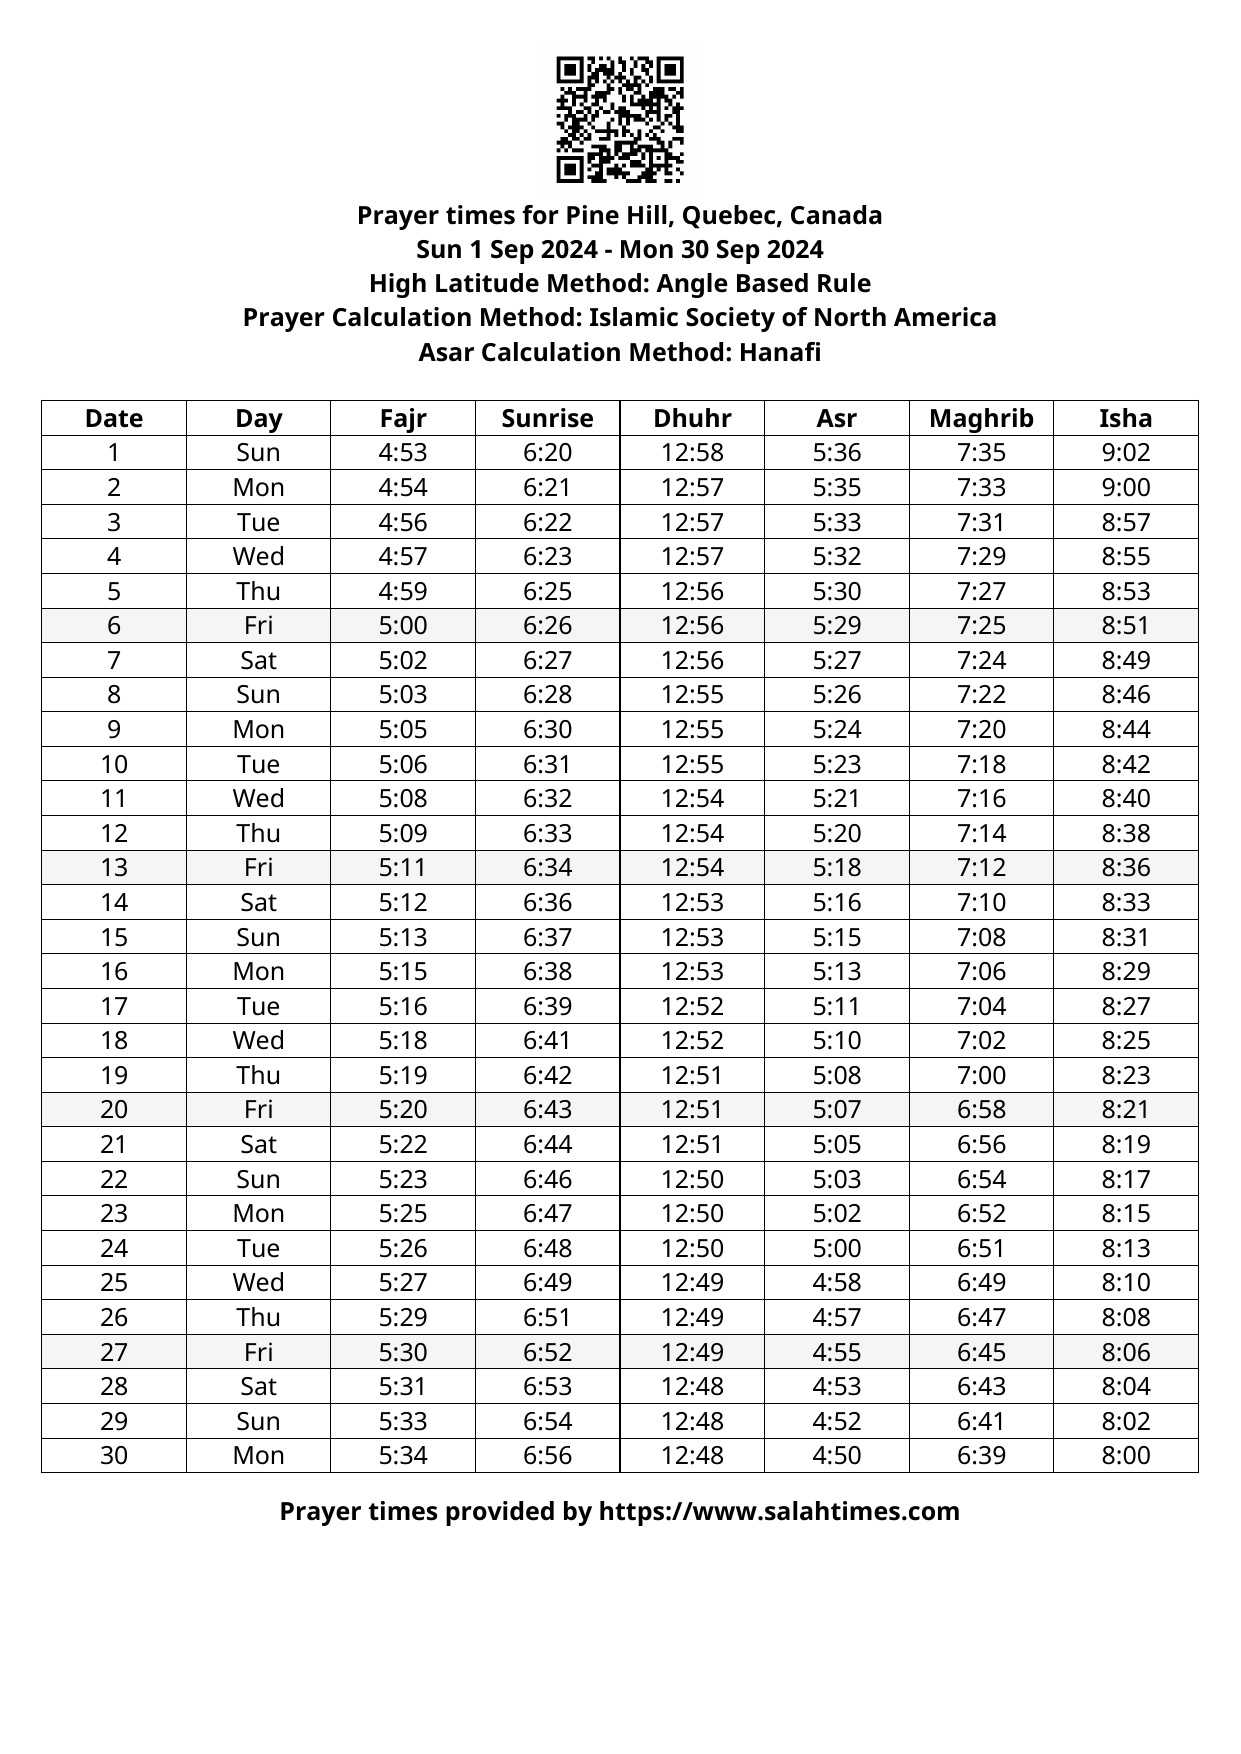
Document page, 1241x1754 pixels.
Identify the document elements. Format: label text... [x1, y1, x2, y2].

table_header Dhuhr [621, 401, 764, 434]
table_cell 5:02 [765, 1196, 909, 1230]
table_cell 6:47 [476, 1196, 619, 1230]
table_cell 12:52 [621, 1024, 764, 1057]
table_cell Tue [187, 989, 330, 1022]
table_cell 5:08 [765, 1058, 909, 1092]
table_cell 5:11 [331, 851, 475, 884]
table_cell 6:32 [476, 781, 619, 815]
table_cell 7:02 [910, 1024, 1053, 1057]
table_cell Thu [187, 574, 330, 607]
table_cell 7:08 [910, 920, 1053, 953]
table_cell 12:48 [621, 1369, 764, 1403]
table_cell Wed [187, 539, 330, 573]
table_cell 8:55 [1054, 539, 1198, 573]
table_cell 8:08 [1054, 1300, 1198, 1334]
table_cell Mon [187, 470, 330, 504]
table_cell 2 [42, 470, 186, 504]
table_cell Sun [187, 1404, 330, 1437]
table_cell 12:51 [621, 1093, 764, 1126]
table_cell 5:10 [765, 1024, 909, 1057]
table_cell 8:27 [1054, 989, 1198, 1022]
table_cell 6:52 [476, 1335, 619, 1368]
table_cell 5:13 [765, 954, 909, 988]
table_cell 12:55 [621, 747, 764, 780]
table_cell 6:45 [910, 1335, 1053, 1368]
table_cell 5:23 [765, 747, 909, 780]
table_cell 6:54 [476, 1404, 619, 1437]
table_cell 6:44 [476, 1127, 619, 1161]
table_cell Sat [187, 1369, 330, 1403]
table_cell 7:18 [910, 747, 1053, 780]
text Sun 1 Sep 2024 - Mon 30 Sep 2024 [42, 232, 1198, 266]
table_cell 5:00 [331, 609, 475, 642]
table_cell 5:16 [765, 885, 909, 919]
table_cell 6:41 [476, 1024, 619, 1057]
text Prayer Calculation Method: Islamic Society of North America [42, 300, 1198, 334]
table_cell 8:02 [1054, 1404, 1198, 1437]
table_cell 9 [42, 712, 186, 746]
table_cell 8:23 [1054, 1058, 1198, 1092]
table_cell Mon [187, 1196, 330, 1230]
table_cell 9:00 [1054, 470, 1198, 504]
table_cell 21 [42, 1127, 186, 1161]
table_cell Sun [187, 1162, 330, 1195]
table_cell 8:15 [1054, 1196, 1198, 1230]
table_cell Sun [187, 436, 330, 469]
table_cell 20 [42, 1093, 186, 1126]
table_cell 7:25 [910, 609, 1053, 642]
table_cell 22 [42, 1162, 186, 1195]
table_cell 6:52 [910, 1196, 1053, 1230]
table_cell 18 [42, 1024, 186, 1057]
table_cell 5:11 [765, 989, 909, 1022]
table_cell Wed [187, 1024, 330, 1057]
table_cell 6:38 [476, 954, 619, 988]
table_cell 8:06 [1054, 1335, 1198, 1368]
table_cell 7:20 [910, 712, 1053, 746]
table_cell 13 [42, 851, 186, 884]
table_cell 12:58 [621, 436, 764, 469]
table_cell 7:31 [910, 505, 1053, 538]
table_cell 5:08 [331, 781, 475, 815]
table_cell 27 [42, 1335, 186, 1368]
table_cell 5:15 [765, 920, 909, 953]
table_cell 6:27 [476, 643, 619, 677]
text High Latitude Method: Angle Based Rule [42, 266, 1198, 300]
table_cell 7:24 [910, 643, 1053, 677]
table_cell Thu [187, 816, 330, 849]
table_cell 7:10 [910, 885, 1053, 919]
table_cell 15 [42, 920, 186, 953]
table_cell 7:35 [910, 436, 1053, 469]
table_cell 30 [42, 1439, 186, 1472]
table_cell 6:28 [476, 678, 619, 711]
table_cell 12:53 [621, 954, 764, 988]
table_cell 6:36 [476, 885, 619, 919]
table_cell 5:21 [765, 781, 909, 815]
table_cell Sat [187, 643, 330, 677]
table_cell 4:57 [765, 1300, 909, 1334]
table_cell 5:09 [331, 816, 475, 849]
table_cell 16 [42, 954, 186, 988]
table_cell 7:29 [910, 539, 1053, 573]
table_cell 9:02 [1054, 436, 1198, 469]
table_cell 7:04 [910, 989, 1053, 1022]
table_cell 6:46 [476, 1162, 619, 1195]
table_cell 8:33 [1054, 885, 1198, 919]
table_cell 5:36 [765, 436, 909, 469]
table_cell 7:22 [910, 678, 1053, 711]
table_cell Sun [187, 920, 330, 953]
table_cell 5:03 [765, 1162, 909, 1195]
table_cell 7:16 [910, 781, 1053, 815]
table_cell 5:16 [331, 989, 475, 1022]
table_cell 6 [42, 609, 186, 642]
table_cell Tue [187, 505, 330, 538]
table_cell Sat [187, 1127, 330, 1161]
table_cell 8:53 [1054, 574, 1198, 607]
table_cell 12:54 [621, 816, 764, 849]
table_cell 5:06 [331, 747, 475, 780]
table_cell Mon [187, 954, 330, 988]
table_cell 4:55 [765, 1335, 909, 1368]
table_cell 5:23 [331, 1162, 475, 1195]
table_cell 6:56 [476, 1439, 619, 1472]
table_cell 28 [42, 1369, 186, 1403]
table_cell 7:12 [910, 851, 1053, 884]
table_cell 6:49 [476, 1266, 619, 1299]
table_cell Fri [187, 1335, 330, 1368]
table_cell 5:33 [331, 1404, 475, 1437]
table_cell Fri [187, 851, 330, 884]
table_cell 5:27 [765, 643, 909, 677]
table_cell 5:07 [765, 1093, 909, 1126]
table_cell 12:56 [621, 574, 764, 607]
table_cell 8:42 [1054, 747, 1198, 780]
table_cell 5:25 [331, 1196, 475, 1230]
table_cell 24 [42, 1231, 186, 1264]
table_cell Thu [187, 1300, 330, 1334]
table_cell 8:36 [1054, 851, 1198, 884]
table_cell 4:54 [331, 470, 475, 504]
table_cell 6:43 [910, 1369, 1053, 1403]
table_cell 8:49 [1054, 643, 1198, 677]
table_cell 7:00 [910, 1058, 1053, 1092]
table_cell 4 [42, 539, 186, 573]
table_cell Wed [187, 781, 330, 815]
table_cell 6:39 [910, 1439, 1053, 1472]
table_cell 6:51 [910, 1231, 1053, 1264]
table_cell 8:10 [1054, 1266, 1198, 1299]
table_cell 5:32 [765, 539, 909, 573]
table_cell 12:53 [621, 920, 764, 953]
table_cell Sat [187, 885, 330, 919]
table_header Date [42, 401, 186, 434]
table_cell 5:31 [331, 1369, 475, 1403]
table_cell 5:34 [331, 1439, 475, 1472]
table_cell 6:37 [476, 920, 619, 953]
table_cell Tue [187, 1231, 330, 1264]
table_cell 6:31 [476, 747, 619, 780]
picture [542, 41, 699, 198]
table_cell 4:52 [765, 1404, 909, 1437]
table_cell 4:56 [331, 505, 475, 538]
table_cell Thu [187, 1058, 330, 1092]
table_cell 5:15 [331, 954, 475, 988]
table_cell 6:22 [476, 505, 619, 538]
table_cell 3 [42, 505, 186, 538]
table_cell 12:51 [621, 1058, 764, 1092]
table_cell 6:53 [476, 1369, 619, 1403]
table_cell 5:18 [331, 1024, 475, 1057]
table_cell 7:27 [910, 574, 1053, 607]
table_cell 12:57 [621, 539, 764, 573]
table_cell 6:48 [476, 1231, 619, 1264]
table_cell 12:56 [621, 609, 764, 642]
text Prayer times provided by https://www.salahtimes.com [42, 1494, 1198, 1528]
table_cell 12:55 [621, 712, 764, 746]
table_cell 5:26 [765, 678, 909, 711]
table_header Isha [1054, 401, 1198, 434]
table_cell 6:23 [476, 539, 619, 573]
table_cell 6:33 [476, 816, 619, 849]
table_cell 6:54 [910, 1162, 1053, 1195]
table_cell 12:54 [621, 851, 764, 884]
table_cell 12:50 [621, 1162, 764, 1195]
table_header Asr [765, 401, 909, 434]
table_cell Fri [187, 609, 330, 642]
table_cell Wed [187, 1266, 330, 1299]
table_cell Mon [187, 712, 330, 746]
table_cell 8:17 [1054, 1162, 1198, 1195]
table_cell 14 [42, 885, 186, 919]
table_cell 4:53 [331, 436, 475, 469]
table_cell 7:06 [910, 954, 1053, 988]
table_cell 6:49 [910, 1266, 1053, 1299]
table_cell 6:47 [910, 1300, 1053, 1334]
table_cell 12:49 [621, 1266, 764, 1299]
table_cell 6:26 [476, 609, 619, 642]
table_cell Tue [187, 747, 330, 780]
table_cell 5:30 [331, 1335, 475, 1368]
table_cell 6:34 [476, 851, 619, 884]
table_cell 5:00 [765, 1231, 909, 1264]
table_cell 4:57 [331, 539, 475, 573]
table_cell 7:33 [910, 470, 1053, 504]
table_header Day [187, 401, 330, 434]
table_cell 5:29 [331, 1300, 475, 1334]
table_cell 12:57 [621, 470, 764, 504]
table_header Maghrib [910, 401, 1053, 434]
table_cell 8:46 [1054, 678, 1198, 711]
table_cell 6:21 [476, 470, 619, 504]
table_cell 5:24 [765, 712, 909, 746]
table_cell 6:25 [476, 574, 619, 607]
table_cell 6:42 [476, 1058, 619, 1092]
table_cell 6:39 [476, 989, 619, 1022]
table_cell Fri [187, 1093, 330, 1126]
table_cell 12:57 [621, 505, 764, 538]
table_cell 5:27 [331, 1266, 475, 1299]
table_cell 5:05 [765, 1127, 909, 1161]
table_cell 8:29 [1054, 954, 1198, 988]
table_cell 5:03 [331, 678, 475, 711]
table_cell 5:33 [765, 505, 909, 538]
table_cell 12:50 [621, 1231, 764, 1264]
table_cell 8:25 [1054, 1024, 1198, 1057]
table_cell 23 [42, 1196, 186, 1230]
table_cell 4:59 [331, 574, 475, 607]
table_cell 4:58 [765, 1266, 909, 1299]
table_cell 8:00 [1054, 1439, 1198, 1472]
table_cell 8:31 [1054, 920, 1198, 953]
table_cell 1 [42, 436, 186, 469]
table_cell Sun [187, 678, 330, 711]
table_cell 12 [42, 816, 186, 849]
table_cell 6:41 [910, 1404, 1053, 1437]
table_cell 6:51 [476, 1300, 619, 1334]
table_cell 12:56 [621, 643, 764, 677]
text Asar Calculation Method: Hanafi [42, 334, 1198, 368]
table_cell 12:53 [621, 885, 764, 919]
table_cell 8:21 [1054, 1093, 1198, 1126]
table_cell 5:35 [765, 470, 909, 504]
table_cell 8:40 [1054, 781, 1198, 815]
table_cell 4:50 [765, 1439, 909, 1472]
table_cell 17 [42, 989, 186, 1022]
table_cell 5:19 [331, 1058, 475, 1092]
table_cell 8:57 [1054, 505, 1198, 538]
table_cell 12:52 [621, 989, 764, 1022]
text Prayer times for Pine Hill, Quebec, Canada [42, 198, 1198, 232]
table_cell 5:12 [331, 885, 475, 919]
table_cell 6:43 [476, 1093, 619, 1126]
table_cell 5:20 [331, 1093, 475, 1126]
table_cell 12:49 [621, 1300, 764, 1334]
table_cell 7:14 [910, 816, 1053, 849]
table_cell 29 [42, 1404, 186, 1437]
table_cell 5:18 [765, 851, 909, 884]
table_cell 25 [42, 1266, 186, 1299]
table_cell 6:20 [476, 436, 619, 469]
table_cell 12:49 [621, 1335, 764, 1368]
table_cell 6:56 [910, 1127, 1053, 1161]
table_cell 26 [42, 1300, 186, 1334]
table_cell 12:55 [621, 678, 764, 711]
table_cell 12:54 [621, 781, 764, 815]
table_cell 8:13 [1054, 1231, 1198, 1264]
table_cell 5:26 [331, 1231, 475, 1264]
table_cell 5:20 [765, 816, 909, 849]
table_cell 8:51 [1054, 609, 1198, 642]
table_cell 8:38 [1054, 816, 1198, 849]
table_cell 7 [42, 643, 186, 677]
table_cell 8 [42, 678, 186, 711]
table_cell 11 [42, 781, 186, 815]
table_cell 12:48 [621, 1439, 764, 1472]
table_cell 6:30 [476, 712, 619, 746]
table_header Fajr [331, 401, 475, 434]
table_cell 10 [42, 747, 186, 780]
table_cell 4:53 [765, 1369, 909, 1403]
table_cell 12:48 [621, 1404, 764, 1437]
table_cell 6:58 [910, 1093, 1053, 1126]
table_cell Mon [187, 1439, 330, 1472]
table_cell 5:30 [765, 574, 909, 607]
table_cell 12:51 [621, 1127, 764, 1161]
table_cell 8:44 [1054, 712, 1198, 746]
table_cell 12:50 [621, 1196, 764, 1230]
table_cell 5:05 [331, 712, 475, 746]
table_cell 5 [42, 574, 186, 607]
table_header Sunrise [476, 401, 619, 434]
table_cell 5:22 [331, 1127, 475, 1161]
table_cell 19 [42, 1058, 186, 1092]
table_cell 8:04 [1054, 1369, 1198, 1403]
table_cell 5:02 [331, 643, 475, 677]
table_cell 8:19 [1054, 1127, 1198, 1161]
table_cell 5:29 [765, 609, 909, 642]
table_cell 5:13 [331, 920, 475, 953]
